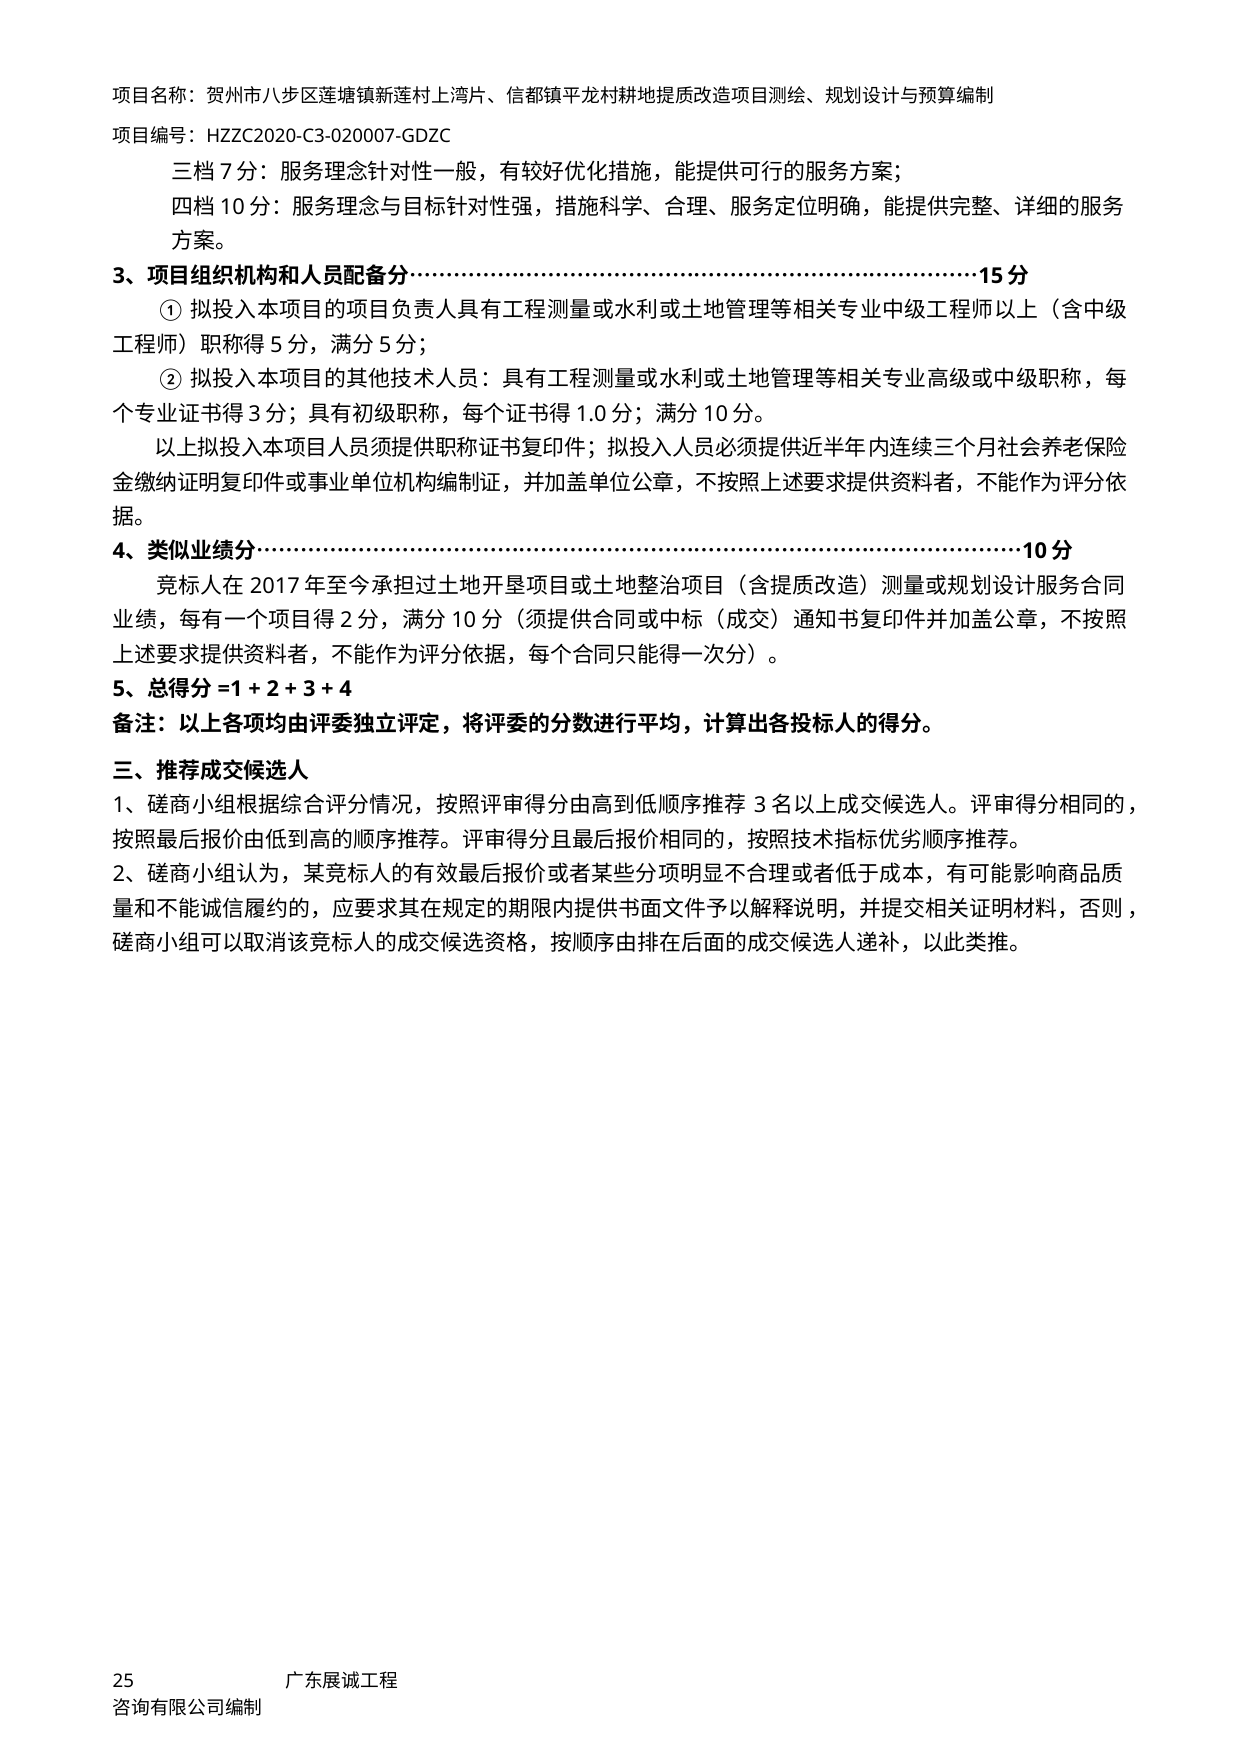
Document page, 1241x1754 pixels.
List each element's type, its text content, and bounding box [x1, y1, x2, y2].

text ①拟投入本项目的项目负责人具有工程测量或水利或土地管理等相关专业中级工程师以上（含中级工程师）职称得5分，满分5分； [112, 291, 1128, 360]
text 以上拟投入本项目人员须提供职称证书复印件；拟投入人员必须提供近半年内连续三个月社会养老保险金缴纳证明复印件或事业单位机构编制证，并加盖单位公章，不按照上述要求提供资料者，不能作为评分依据。 [112, 429, 1128, 532]
text 3、项目组织机构和人员配备分……………………………………………………………………15分 [112, 256, 1128, 291]
text 4、类似业绩分……………………………………………………………………………………………10分 [112, 532, 1118, 567]
text 竞标人在2017年至今承担过土地开垦项目或土地整治项目（含提质改造）测量或规划设计服务合同业绩，每有一个项目得2分，满分10分（须提供合同或中标（成交）通知书复印件并加盖公章，不按照上述要求提供资料者，不能作为评分依据，每个合同只能得一次分）。 [112, 567, 1128, 670]
text 备注：以上各项均由评委独立评定，将评委的分数进行平均，计算出各投标人的得分。 [112, 704, 1118, 739]
text 1、磋商小组根据综合评分情况，按照评审得分由高到低顺序推荐3名以上成交候选人。评审得分相同的，按照最后报价由低到高的顺序推荐。评审得分且最后报价相同的，按照技术指标优劣顺序推荐。 [112, 786, 1128, 855]
text ②拟投入本项目的其他技术人员：具有工程测量或水利或土地管理等相关专业高级或中级职称，每个专业证书得3分；具有初级职称，每个证书得1.0分；满分10分。 [112, 360, 1128, 429]
text 三档7分：服务理念针对性一般，有较好优化措施，能提供可行的服务方案； 四档10分：服务理念与目标针对性强，措施科学、合理、服务定位明确，能提供完整、详细的服务方案。 [171, 153, 1128, 256]
text 5、总得分 =1 + 2 + 3 + 4 [112, 670, 1118, 704]
text 三、推荐成交候选人 [112, 752, 1128, 786]
text 2、磋商小组认为，某竞标人的有效最后报价或者某些分项明显不合理或者低于成本，有可能影响商品质量和不能诚信履约的，应要求其在规定的期限内提供书面文件予以解释说明，并提交相关证明材料，否则，磋商小组可以取消该竞标人的成交候选资格，按顺序由排在后面的成交候选人递补，以此类推。 [112, 855, 1128, 958]
